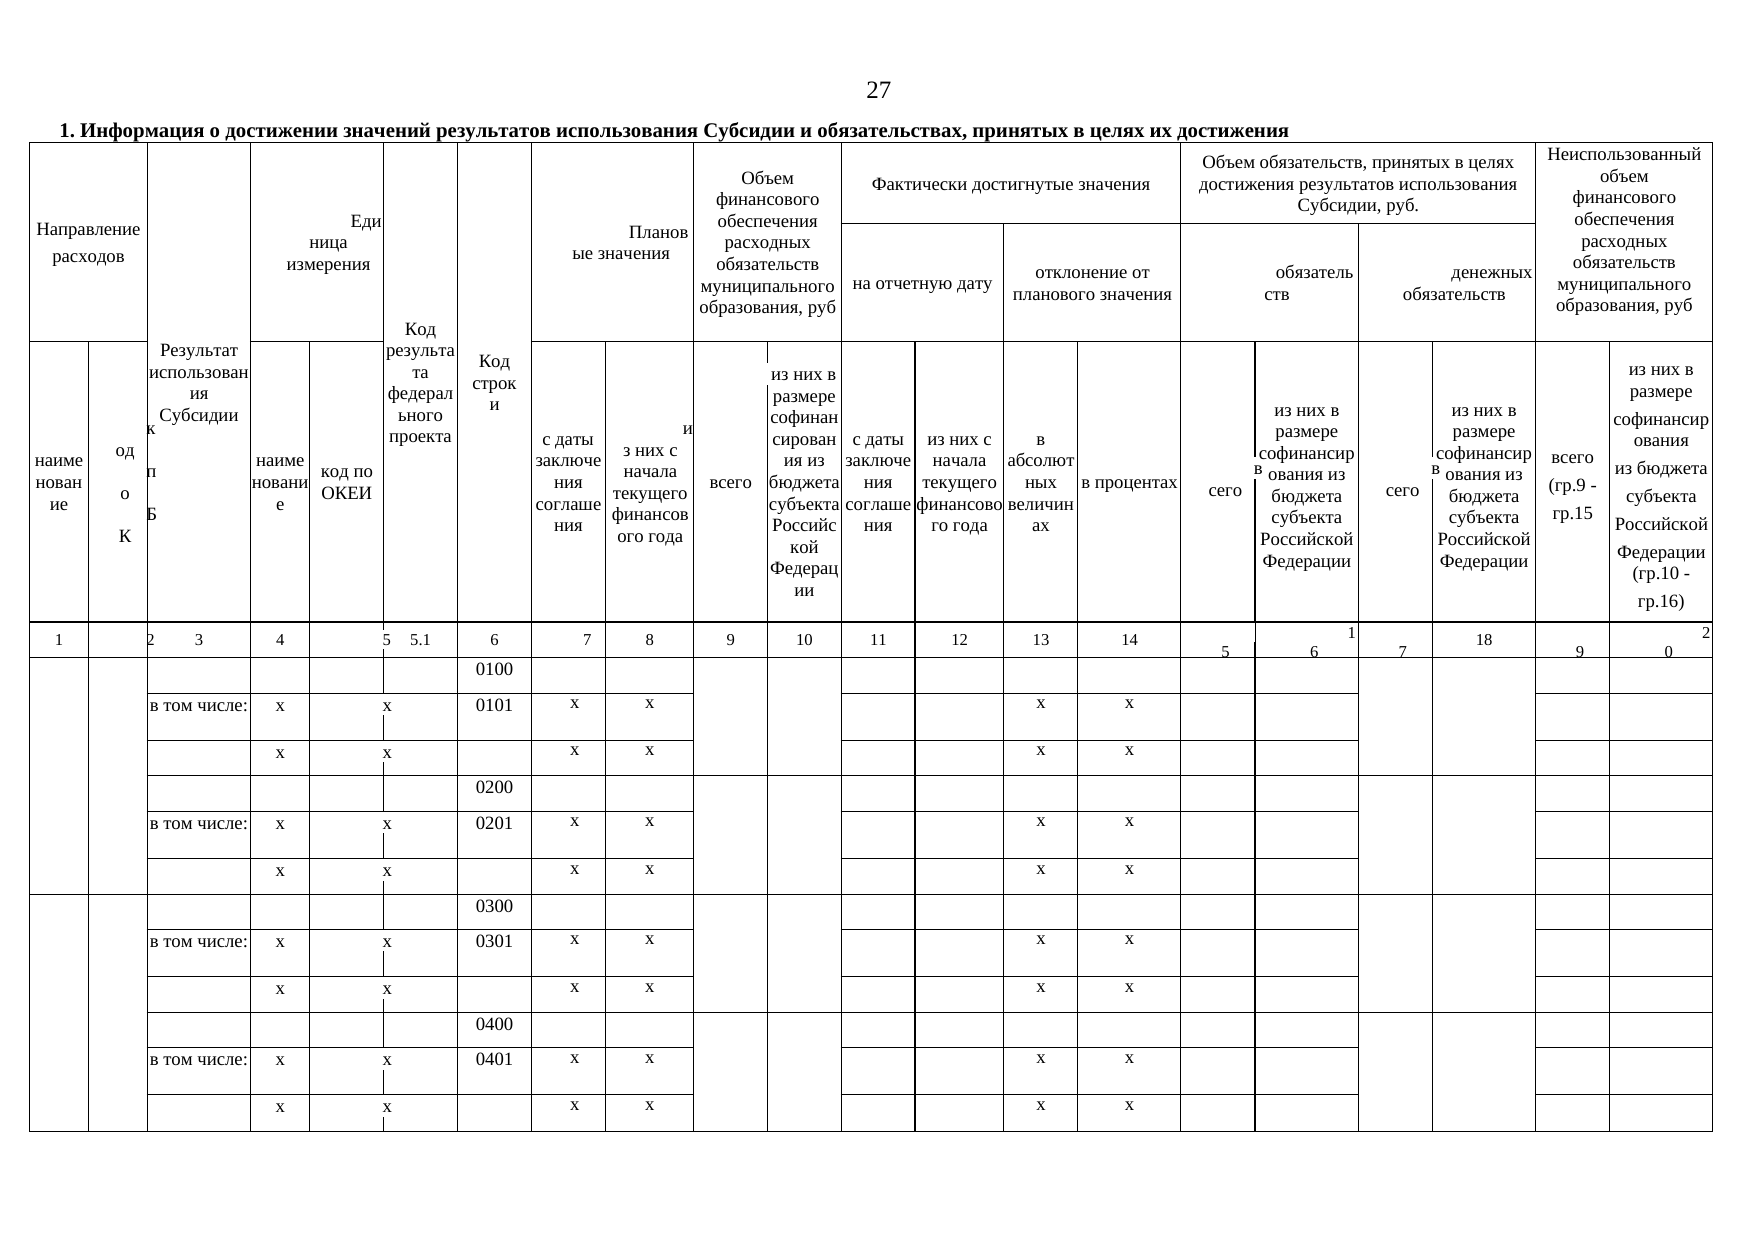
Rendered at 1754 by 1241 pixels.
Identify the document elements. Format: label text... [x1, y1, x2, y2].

table_cell [842, 1013, 914, 1047]
table_cell [606, 776, 693, 811]
table_cell х [606, 977, 693, 1012]
table_cell [842, 859, 914, 893]
table_cell с даты заключения соглашения [842, 342, 914, 621]
table_cell 18 [1433, 623, 1535, 657]
table_cell х [251, 1048, 309, 1094]
table_cell [1536, 977, 1609, 1012]
table_cell х [251, 930, 309, 976]
table_cell [1181, 694, 1254, 739]
table_cell х [606, 1095, 693, 1131]
table_cell [768, 1013, 841, 1131]
table_cell [1359, 776, 1432, 893]
table_cell х [1078, 1048, 1180, 1094]
table_cell [1536, 1095, 1609, 1131]
table_cell [148, 741, 250, 775]
table_cell [768, 776, 841, 893]
table_cell [768, 658, 841, 775]
table_cell [1610, 1013, 1712, 1047]
table_cell в том числе: [148, 1048, 250, 1094]
table_header Объем финансового обеспечения расходных обязательств муниципального образования, руб [694, 143, 841, 341]
table_cell [1181, 741, 1254, 775]
table_cell х [1078, 1095, 1180, 1131]
table_cell [1536, 1013, 1609, 1047]
table_cell 20 [1610, 623, 1712, 657]
table_cell [842, 1095, 914, 1131]
table_cell [148, 895, 250, 928]
table_cell из них в размере софинансирования из бюджета субъекта Российской Федерации [1433, 342, 1535, 621]
table_cell [1433, 1013, 1535, 1131]
table_cell х [1078, 859, 1180, 893]
table_cell 5 [310, 623, 383, 657]
table_cell [384, 741, 457, 775]
table_cell х [1078, 930, 1180, 976]
table_cell х [532, 741, 605, 775]
table_cell 0200 [458, 776, 531, 811]
table_cell х [251, 741, 309, 775]
table_cell [384, 776, 457, 811]
table_cell [251, 895, 309, 928]
table_cell всего (гр.9 - гр.15 [1536, 342, 1609, 621]
table_cell [1181, 1095, 1254, 1131]
table_cell х [532, 930, 605, 976]
table_cell [310, 1013, 383, 1047]
table_cell 7 [532, 623, 605, 657]
table_cell [1536, 741, 1609, 775]
table_cell 11 [842, 623, 914, 657]
table_cell [842, 977, 914, 1012]
table_cell из них в размере софинансирования из бюджета субъекта Российской Федерации (гр.10 - гр.16) [1610, 342, 1712, 621]
table_cell х [251, 859, 309, 893]
table_cell [1610, 895, 1712, 928]
table_cell [916, 776, 1003, 811]
table_cell из них в размере софинансирования из бюджета субъекта Российской Федерации [1256, 342, 1358, 621]
table_cell х [606, 859, 693, 893]
table_cell [1256, 1048, 1358, 1094]
table_cell всего [694, 342, 767, 621]
table_cell [1256, 741, 1358, 775]
table_cell [1256, 812, 1358, 858]
table_cell 16 [1256, 623, 1358, 657]
table_cell [1433, 895, 1535, 1012]
table_header Код результата федерального проекта [384, 143, 457, 621]
table_cell [916, 895, 1003, 928]
table_cell [842, 776, 914, 811]
table_cell 8 [606, 623, 693, 657]
table_cell [148, 1095, 250, 1131]
table_header Плановые значения [532, 143, 693, 341]
table_cell [148, 859, 250, 893]
table_cell на отчетную дату [842, 224, 1003, 341]
table_cell [768, 895, 841, 1012]
table_cell [384, 658, 457, 692]
table_cell х [310, 859, 383, 893]
table_cell х [310, 812, 383, 858]
table_cell х [310, 694, 383, 739]
table_cell [1181, 930, 1254, 976]
table_cell из них с начала текущего финансов ого года [606, 342, 693, 621]
table_cell [694, 776, 767, 893]
table_cell [842, 658, 914, 692]
table_cell [1433, 658, 1535, 775]
table_cell х [606, 812, 693, 858]
table_cell [842, 694, 914, 739]
table_cell [89, 658, 147, 893]
table_cell 17 [1359, 623, 1432, 657]
table_cell 3 [148, 623, 250, 657]
table_cell х [532, 1095, 605, 1131]
table_cell [458, 1095, 531, 1131]
table_cell в том числе: [148, 930, 250, 976]
table_cell 5.1 [384, 623, 457, 657]
table_cell обязательств [1181, 224, 1358, 341]
table_cell [916, 812, 1003, 858]
table_cell [1359, 658, 1432, 775]
table_cell х [251, 694, 309, 739]
table_cell х [532, 859, 605, 893]
table_cell [1536, 812, 1609, 858]
table_cell всего [1359, 342, 1432, 621]
table_cell [532, 776, 605, 811]
table_cell код по ОКЕИ [310, 342, 383, 621]
table_cell х [1078, 812, 1180, 858]
table_cell [1359, 1013, 1432, 1131]
table_cell [1610, 859, 1712, 893]
table_cell [842, 812, 914, 858]
table_cell [1181, 658, 1254, 692]
table_cell [916, 859, 1003, 893]
table_header Объем обязательств, принятых в целях достижения результатов использования Субсидии, руб. [1181, 143, 1535, 223]
table_cell [1536, 930, 1609, 976]
table_cell код по БК [89, 342, 147, 621]
table_cell х [1004, 930, 1077, 976]
table_cell [1536, 658, 1609, 692]
table_cell 0101 [458, 694, 531, 739]
table_cell из них с начала текущего финансового года [916, 514, 1003, 621]
table_cell [89, 895, 147, 1131]
table_cell [148, 776, 250, 811]
table_cell в том числе: [148, 812, 250, 858]
table_cell [606, 895, 693, 928]
table_cell 0401 [458, 1048, 531, 1094]
table_cell х [310, 741, 383, 775]
table_cell 0201 [458, 812, 531, 858]
table_cell [1610, 977, 1712, 1012]
table_cell х [1004, 812, 1077, 858]
table_cell [1256, 1013, 1358, 1047]
table_cell х [1004, 741, 1077, 775]
table_cell [1610, 1048, 1712, 1094]
table_cell 1 [30, 623, 88, 657]
table_cell [916, 694, 1003, 739]
table_cell [694, 658, 767, 775]
table_header Результат использования Субсидии [148, 143, 250, 621]
table_cell 6 [458, 623, 531, 657]
table_cell х [310, 930, 383, 976]
table_cell 12 [916, 623, 1003, 657]
table_cell [1078, 658, 1180, 692]
table_cell х [532, 1048, 605, 1094]
table_cell [384, 1013, 457, 1047]
table_cell [1004, 895, 1077, 928]
table_cell [1078, 776, 1180, 811]
table_cell [916, 977, 1003, 1012]
table_cell [1536, 895, 1609, 928]
table_cell 9 [694, 623, 767, 657]
table_header Направление расходов [30, 143, 147, 341]
table_cell [384, 859, 457, 893]
table_cell [842, 895, 914, 928]
table_cell [606, 658, 693, 692]
table_cell [384, 1095, 457, 1131]
table_cell [1181, 895, 1254, 928]
table_cell отклонение от планового значения [1004, 224, 1180, 341]
table_cell 0400 [458, 1013, 531, 1047]
table_cell в абсолютных величинах [1004, 342, 1077, 621]
table_cell из них с начала текущего финансового года [916, 342, 1003, 493]
table_cell 0300 [458, 895, 531, 928]
table_cell [384, 694, 457, 739]
table_cell [148, 1013, 250, 1047]
table_cell [1536, 859, 1609, 893]
table_cell [148, 658, 250, 692]
table_header Код строк и [458, 143, 531, 621]
table_cell [916, 741, 1003, 775]
table_cell [1004, 1013, 1077, 1047]
table_cell [1610, 694, 1712, 739]
table_cell [458, 977, 531, 1012]
table_cell 0100 [458, 658, 531, 692]
table_cell 14 [1078, 623, 1180, 657]
table_cell [384, 977, 457, 1012]
table_cell х [1004, 694, 1077, 739]
table_cell 13 [1004, 623, 1077, 657]
table_cell [1536, 776, 1609, 811]
table_cell [1433, 776, 1535, 893]
table_cell [1610, 812, 1712, 858]
table_cell х [1004, 1095, 1077, 1131]
table_cell [532, 658, 605, 692]
table_cell х [606, 741, 693, 775]
table_cell [251, 776, 309, 811]
table_cell в том числе: [148, 694, 250, 739]
table_cell [532, 895, 605, 928]
table_cell [310, 658, 383, 692]
table_cell х [606, 930, 693, 976]
table_cell [916, 1048, 1003, 1094]
table_cell [1610, 658, 1712, 692]
table_cell х [532, 977, 605, 1012]
table_cell [1004, 776, 1077, 811]
table_cell х [251, 977, 309, 1012]
table_cell [1256, 977, 1358, 1012]
table_cell х [310, 1048, 383, 1094]
table_header Неиспользованный объем финансового обеспечения расходных обязательств муниципального образования, руб [1536, 143, 1712, 341]
table_header Единица измерения [251, 143, 383, 341]
table_cell [1181, 776, 1254, 811]
table_cell х [1004, 977, 1077, 1012]
table_cell х [1078, 741, 1180, 775]
table_cell [1610, 776, 1712, 811]
table_cell х [251, 812, 309, 858]
table_cell [1004, 658, 1077, 692]
table_cell 19 [1536, 623, 1609, 657]
table_cell [384, 930, 457, 976]
table_cell наименование [30, 342, 88, 621]
table_cell [842, 1048, 914, 1094]
table_cell [916, 1095, 1003, 1131]
table_cell х [532, 694, 605, 739]
table_cell [458, 741, 531, 775]
table_cell х [1004, 859, 1077, 893]
table_cell [1610, 1095, 1712, 1131]
table_cell [310, 895, 383, 928]
table_cell [1256, 776, 1358, 811]
table_cell [1256, 1095, 1358, 1131]
table_cell [458, 859, 531, 893]
table_cell [842, 741, 914, 775]
table_cell [1078, 895, 1180, 928]
table_cell [694, 895, 767, 1012]
table_cell х [251, 1095, 309, 1131]
table_cell [384, 1048, 457, 1094]
table_cell х [1078, 977, 1180, 1012]
table_cell 10 [768, 623, 841, 657]
table_cell [1181, 859, 1254, 893]
table_cell [1256, 895, 1358, 928]
table_cell [310, 776, 383, 811]
table_cell [1181, 812, 1254, 858]
table_cell 4 [251, 623, 309, 657]
table_cell [916, 658, 1003, 692]
table_cell [148, 977, 250, 1012]
table_cell х [1004, 1048, 1077, 1094]
table_cell из них в размере софинансирования из бюджета субъекта Российской Федерации [768, 342, 841, 621]
table_cell х [310, 977, 383, 1012]
table_cell [842, 930, 914, 976]
table_cell наименование [251, 342, 309, 621]
table_cell [1610, 930, 1712, 976]
table_cell [1181, 977, 1254, 1012]
table_cell [1256, 694, 1358, 739]
table_cell х [532, 812, 605, 858]
table_cell в процентах [1078, 342, 1180, 621]
table_cell [1181, 1048, 1254, 1094]
table_cell [1256, 859, 1358, 893]
table_cell [30, 895, 88, 1131]
table_cell [1256, 930, 1358, 976]
table_cell [1181, 1013, 1254, 1047]
table_cell [694, 1013, 767, 1131]
table_cell 0301 [458, 930, 531, 976]
table_cell [1359, 895, 1432, 1012]
table_cell х [1078, 694, 1180, 739]
table_cell [606, 1013, 693, 1047]
table_cell [384, 895, 457, 928]
table_cell [251, 658, 309, 692]
table_cell [916, 1013, 1003, 1047]
table_cell х [606, 694, 693, 739]
table_cell 15 [1181, 623, 1254, 657]
table_cell [916, 930, 1003, 976]
table_cell [384, 812, 457, 858]
table_cell х [310, 1095, 383, 1131]
table_cell 2 [89, 623, 147, 657]
table_cell [1536, 1048, 1609, 1094]
table_cell с даты заключения соглашения [532, 342, 605, 621]
table_cell [30, 658, 88, 893]
table_cell [1536, 694, 1609, 739]
table_cell [1078, 1013, 1180, 1047]
table_cell денежных обязательств [1359, 224, 1535, 341]
table_cell х [606, 1048, 693, 1094]
table_cell [1610, 741, 1712, 775]
table_cell всего [1181, 342, 1254, 621]
table_header Фактически достигнутые значения [842, 143, 1180, 223]
table_cell [251, 1013, 309, 1047]
table_cell [1256, 658, 1358, 692]
text 1. Информация о достижении значений результатов использования Субсидии и обязательствах, принятых в целях их достижения [59, 118, 1698, 142]
table_cell [532, 1013, 605, 1047]
